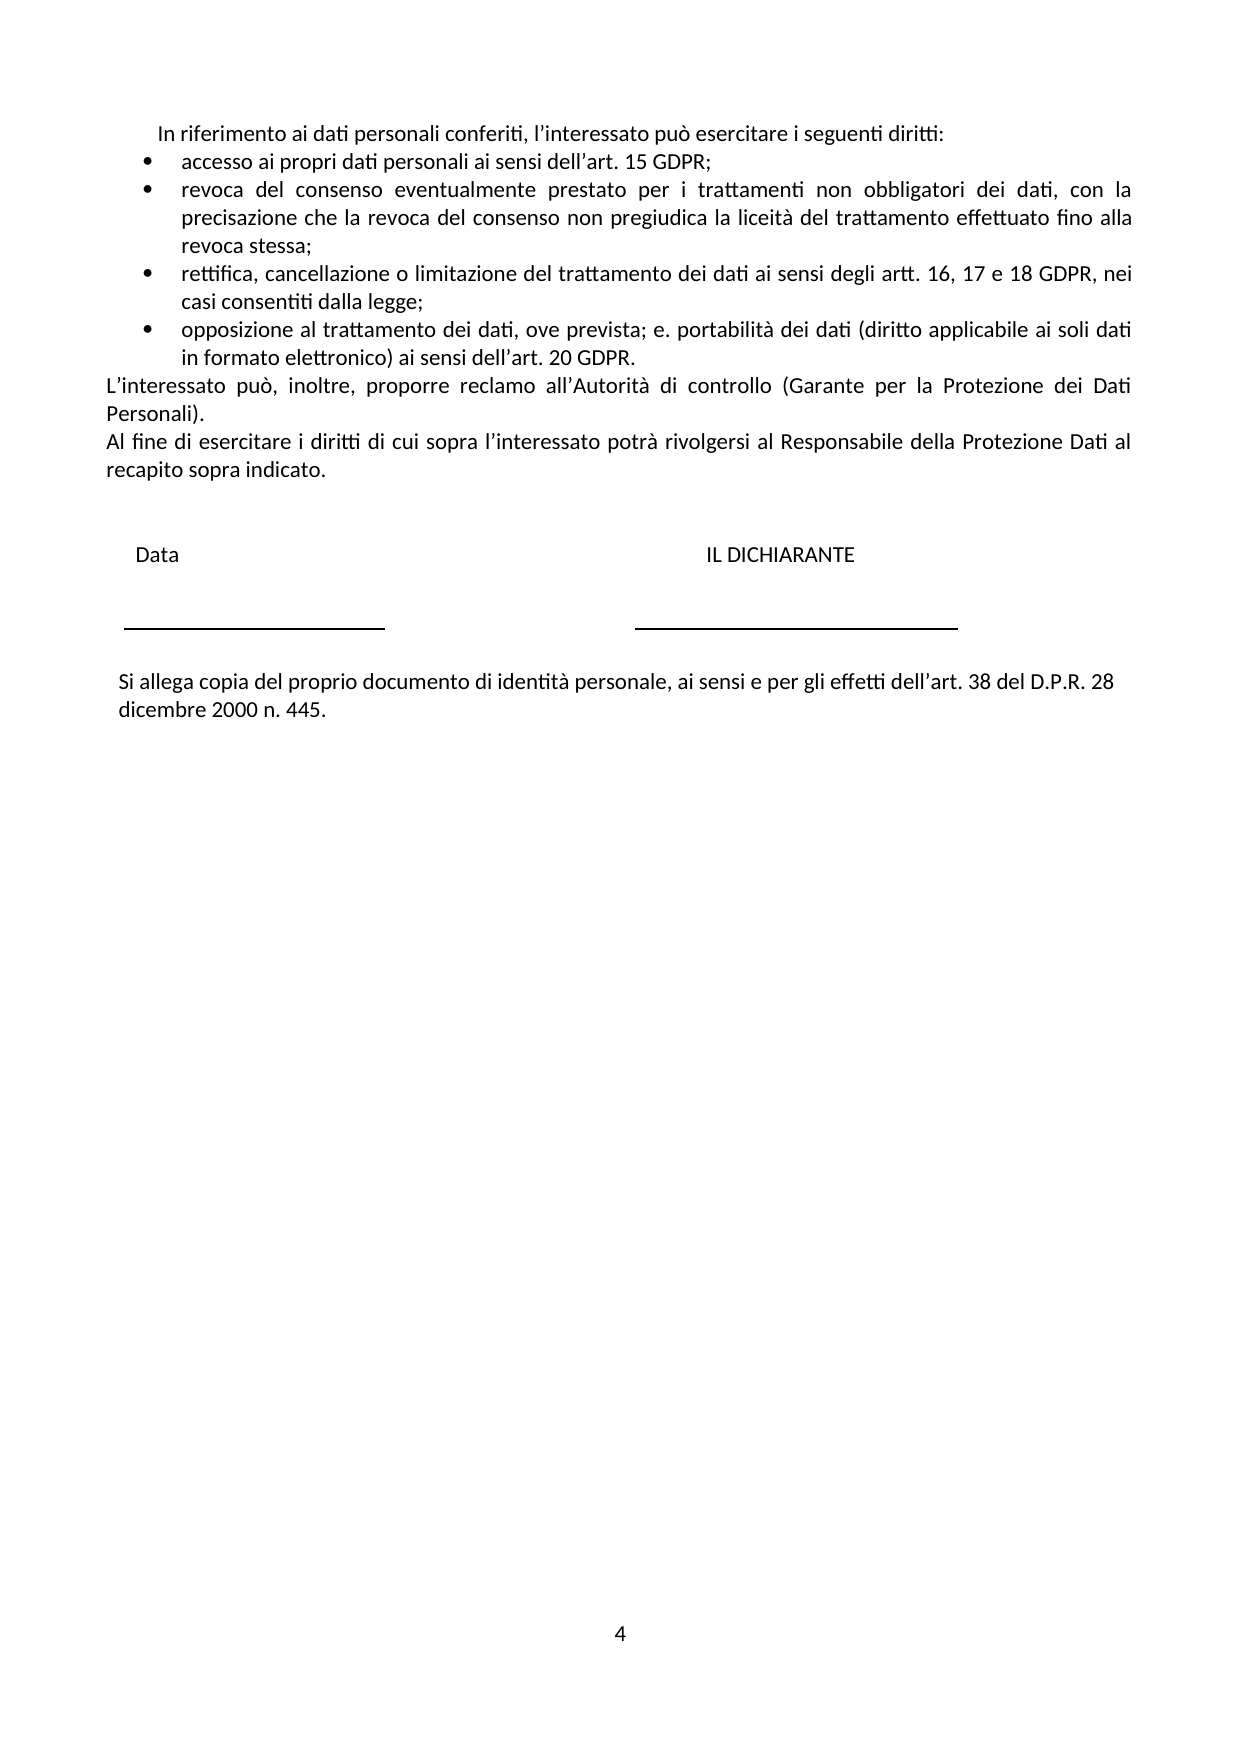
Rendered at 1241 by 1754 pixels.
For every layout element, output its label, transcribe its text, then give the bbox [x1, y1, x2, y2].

text Al fine di esercitare i diritti di cui sopra l’interessato potrà rivolgersi al Responsabile della Protezione Dati al recapito sopra indicato. [106, 427, 1134, 483]
list revoca del consenso eventualmente prestato per i trattamenti non obbligatori dei dati, con la precisazione che la revoca del consenso non pregiudica la liceità del trattamento effettuato fino alla revoca stessa; [144, 175, 1134, 259]
list opposizione al trattamento dei dati, ove prevista; e. portabilità dei dati (diritto applicabile ai soli dati in formato elettronico) ai sensi dell’art. 20 GDPR. [144, 315, 1134, 371]
text Data IL DICHIARANTE [135, 540, 1134, 568]
text L’interessato può, inoltre, proporre reclamo all’Autorità di controllo (Garante per la Protezione dei Dati Personali). [106, 371, 1134, 427]
text Si allega copia del proprio documento di identità personale, ai sensi e per gli effetti dell’art. 38 del D.P.R. 28 dicembre 2000 n. 445. [118, 667, 1134, 723]
list In riferimento ai dati personali conferiti, l’interessato può esercitare i seguenti diritti: [157, 119, 1134, 147]
list accesso ai propri dati personali ai sensi dell’art. 15 GDPR; [144, 147, 1134, 175]
list rettifica, cancellazione o limitazione del trattamento dei dati ai sensi degli artt. 16, 17 e 18 GDPR, nei casi consentiti dalla legge; [144, 259, 1134, 315]
